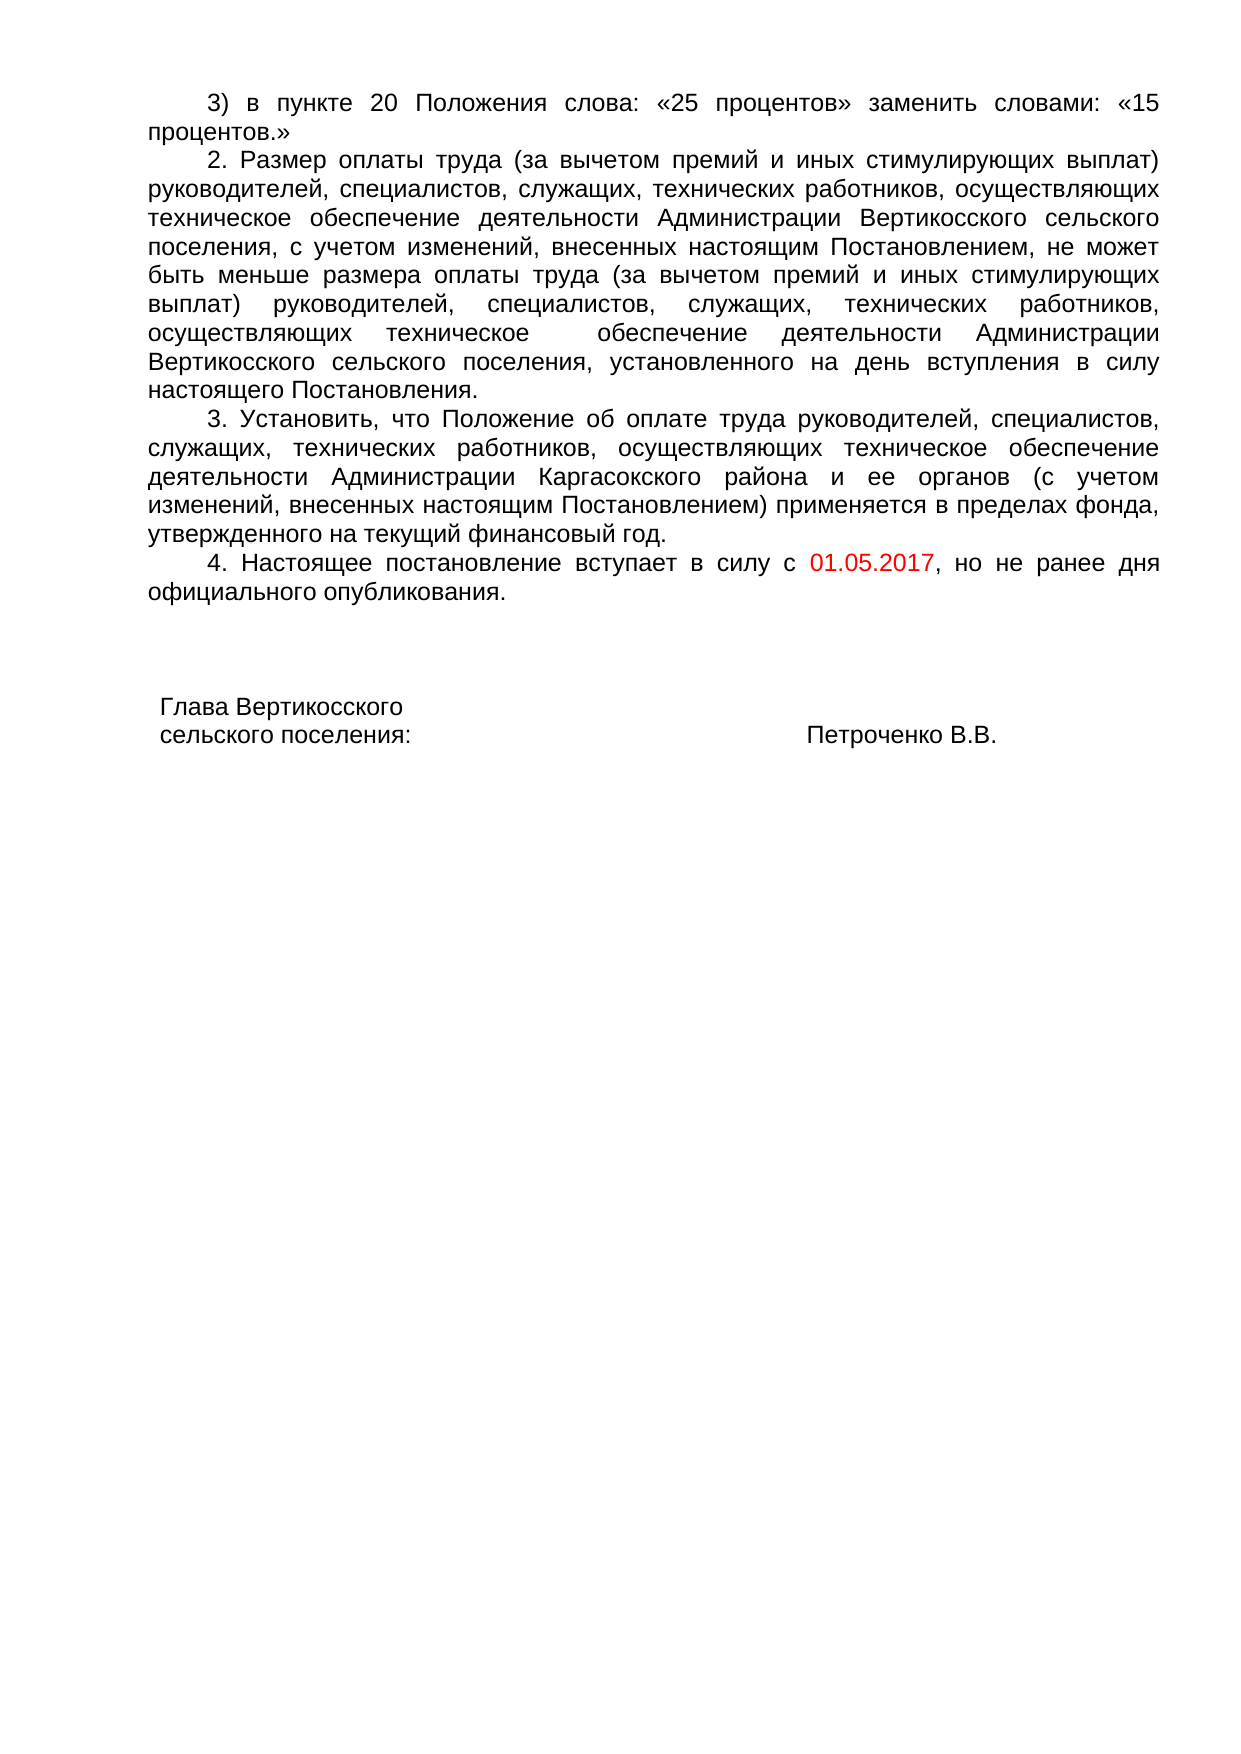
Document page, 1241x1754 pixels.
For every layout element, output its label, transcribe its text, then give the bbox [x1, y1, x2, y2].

text сельского поселения: Петроченко В.В. [159, 720, 1161, 749]
text Глава Вертикосского [159, 692, 1161, 720]
text 4. Настоящее постановление вступает в силу с 01.05.2017, но не ранее дня официального опубликования. [148, 548, 1161, 605]
text 3. Установить, что Положение об оплате труда руководителей, специалистов, служащих, технических работников, осуществляющих техническое обеспечение деятельности Администрации Каргасокского района и ее органов (с учетом изменений, внесенных настоящим Постановлением) применяется в пределах фонда, утвержденного на текущий финансовый год. [148, 404, 1161, 548]
text 3) в пункте 20 Положения слова: «25 процентов» заменить словами: «15 процентов.» [148, 88, 1161, 145]
text 2. Размер оплаты труда (за вычетом премий и иных стимулирующих выплат) руководителей, специалистов, служащих, технических работников, осуществляющих техническое обеспечение деятельности Администрации Вертикосского сельского поселения, с учетом изменений, внесенных настоящим Постановлением, не может быть меньше размера оплаты труда (за вычетом премий и иных стимулирующих выплат) руководителей, специалистов, служащих, технических работников, осуществляющих техническое обеспечение деятельности Администрации Вертикосского сельского поселения, установленного на день вступления в силу настоящего Постановления. [148, 145, 1161, 404]
